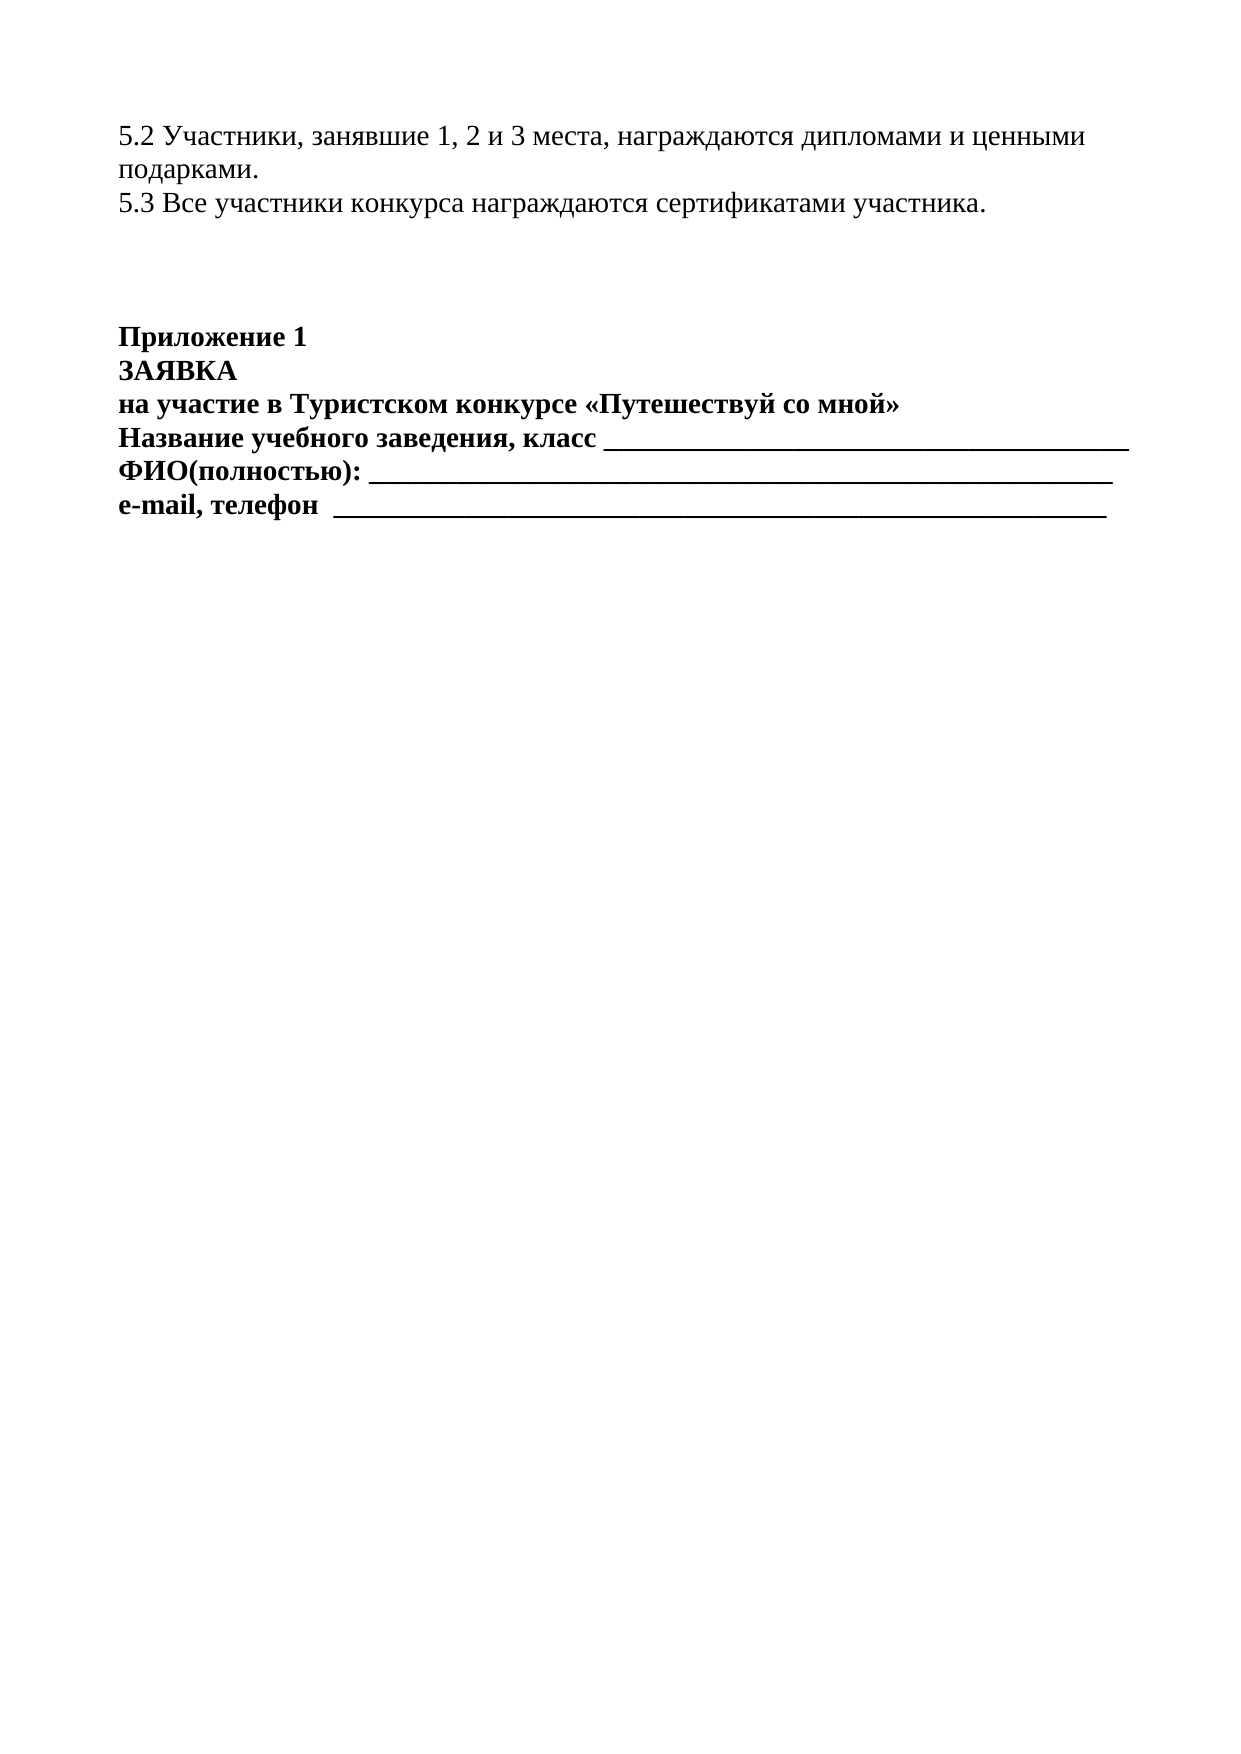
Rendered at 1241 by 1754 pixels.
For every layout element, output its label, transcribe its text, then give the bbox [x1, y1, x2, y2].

text подарками. [118, 152, 1152, 185]
text ФИО(полностью): ___________________________________________________ [118, 453, 1152, 487]
text Название учебного заведения, класс ____________________________________ [118, 420, 1152, 453]
text e-mail, телефон _____________________________________________________ [118, 487, 1152, 521]
text Приложение 1 [118, 319, 1152, 353]
text на участие в Туристском конкурсе «Путешествуй со мной» [118, 386, 1152, 420]
text ЗАЯВКА [118, 353, 1152, 386]
text 5.2 Участники, занявшие 1, 2 и 3 места, награждаются дипломами и ценными [118, 118, 1152, 152]
text 5.3 Все участники конкурса награждаются сертификатами участника. [118, 185, 1152, 219]
